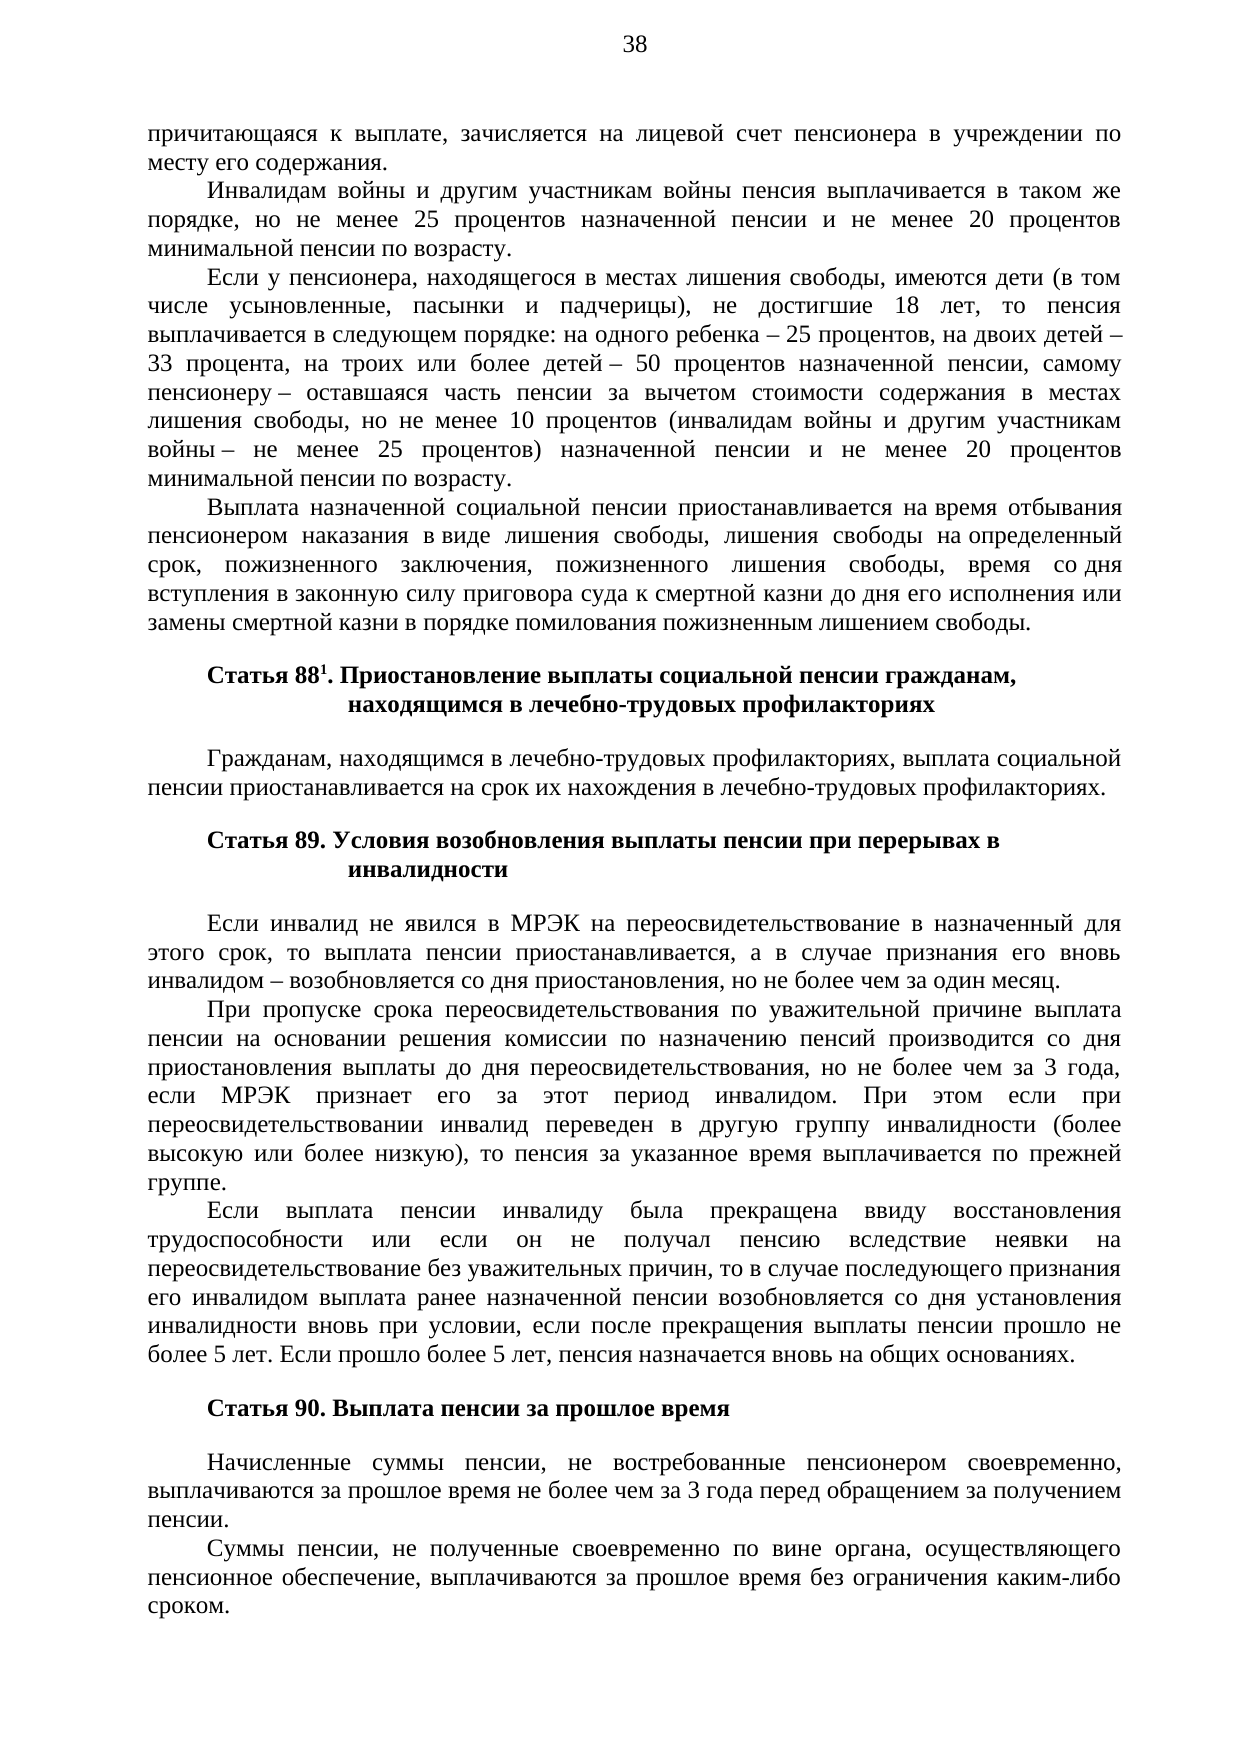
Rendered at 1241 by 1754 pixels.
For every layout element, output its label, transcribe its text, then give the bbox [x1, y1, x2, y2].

text Гражданам, находящимся в лечебно-трудовых профилакториях, выплата социальной пенсии приостанавливается на срок их нахождения в лечебно-трудовых профилакториях. [147, 743, 1122, 801]
text Начисленные суммы пенсии, не востребованные пенсионером своевременно, выплачиваются за прошлое время не более чем за 3 года перед обращением за получением пенсии. [147, 1447, 1122, 1533]
text Статья 881. Приостановление выплаты социальной пенсии гражданам, находящимся в лечебно-трудовых профилакториях [207, 661, 1122, 718]
text При пропуске срока переосвидетельствования по уважительной причине выплата пенсии на основании решения комиссии по назначению пенсий производится со дня приостановления выплаты до дня переосвидетельствования, но не более чем за 3 года, если МРЭК признает его за этот период инвалидом. При этом если при переосвидетельствовании инвалид переведен в другую группу инвалидности (более высокую или более низкую), то пенсия за указанное время выплачивается по прежней группе. [147, 994, 1122, 1196]
text Если выплата пенсии инвалиду была прекращена ввиду восстановления трудоспособности или если он не получал пенсию вследствие неявки на переосвидетельствование без уважительных причин, то в случае последующего признания его инвалидом выплата ранее назначенной пенсии возобновляется со дня установления инвалидности вновь при условии, если после прекращения выплаты пенсии прошло не более 5 лет. Если прошло более 5 лет, пенсия назначается вновь на общих основаниях. [147, 1196, 1122, 1368]
text Инвалидам войны и другим участникам войны пенсия выплачивается в таком же порядке, но не менее 25 процентов назначенной пенсии и не менее 20 процентов минимальной пенсии по возрасту. [147, 176, 1122, 262]
text Если у пенсионера, находящегося в местах лишения свободы, имеются дети (в том числе усыновленные, пасынки и падчерицы), не достигшие 18 лет, то пенсия выплачивается в следующем порядке: на одного ребенка – 25 процентов, на двоих детей – 33 процента, на троих или более детей – 50 процентов назначенной пенсии, самому пенсионеру – оставшаяся часть пенсии за вычетом стоимости содержания в местах лишения свободы, но не менее 10 процентов (инвалидам войны и другим участникам войны – не менее 25 процентов) назначенной пенсии и не менее 20 процентов минимальной пенсии по возрасту. [147, 262, 1122, 492]
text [147, 118, 1122, 176]
text Статья 89. Условия возобновления выплаты пенсии при перерывах в инвалидности [207, 826, 1122, 883]
text Выплата назначенной социальной пенсии приостанавливается на время отбывания пенсионером наказания в виде лишения свободы, лишения свободы на определенный срок, пожизненного заключения, пожизненного лишения свободы, время со дня вступления в законную силу приговора суда к смертной казни до дня его исполнения или замены смертной казни в порядке помилования пожизненным лишением свободы. [147, 492, 1122, 636]
text Если инвалид не явился в МРЭК на переосвидетельствование в назначенный для этого срок, то выплата пенсии приостанавливается, а в случае признания его вновь инвалидом – возобновляется со дня приостановления, но не более чем за один месяц. [147, 908, 1122, 994]
text Статья 90. Выплата пенсии за прошлое время [207, 1393, 1122, 1422]
text Суммы пенсии, не полученные своевременно по вине органа, осуществляющего пенсионное обеспечение, выплачиваются за прошлое время без ограничения каким-либо сроком. [147, 1533, 1122, 1619]
